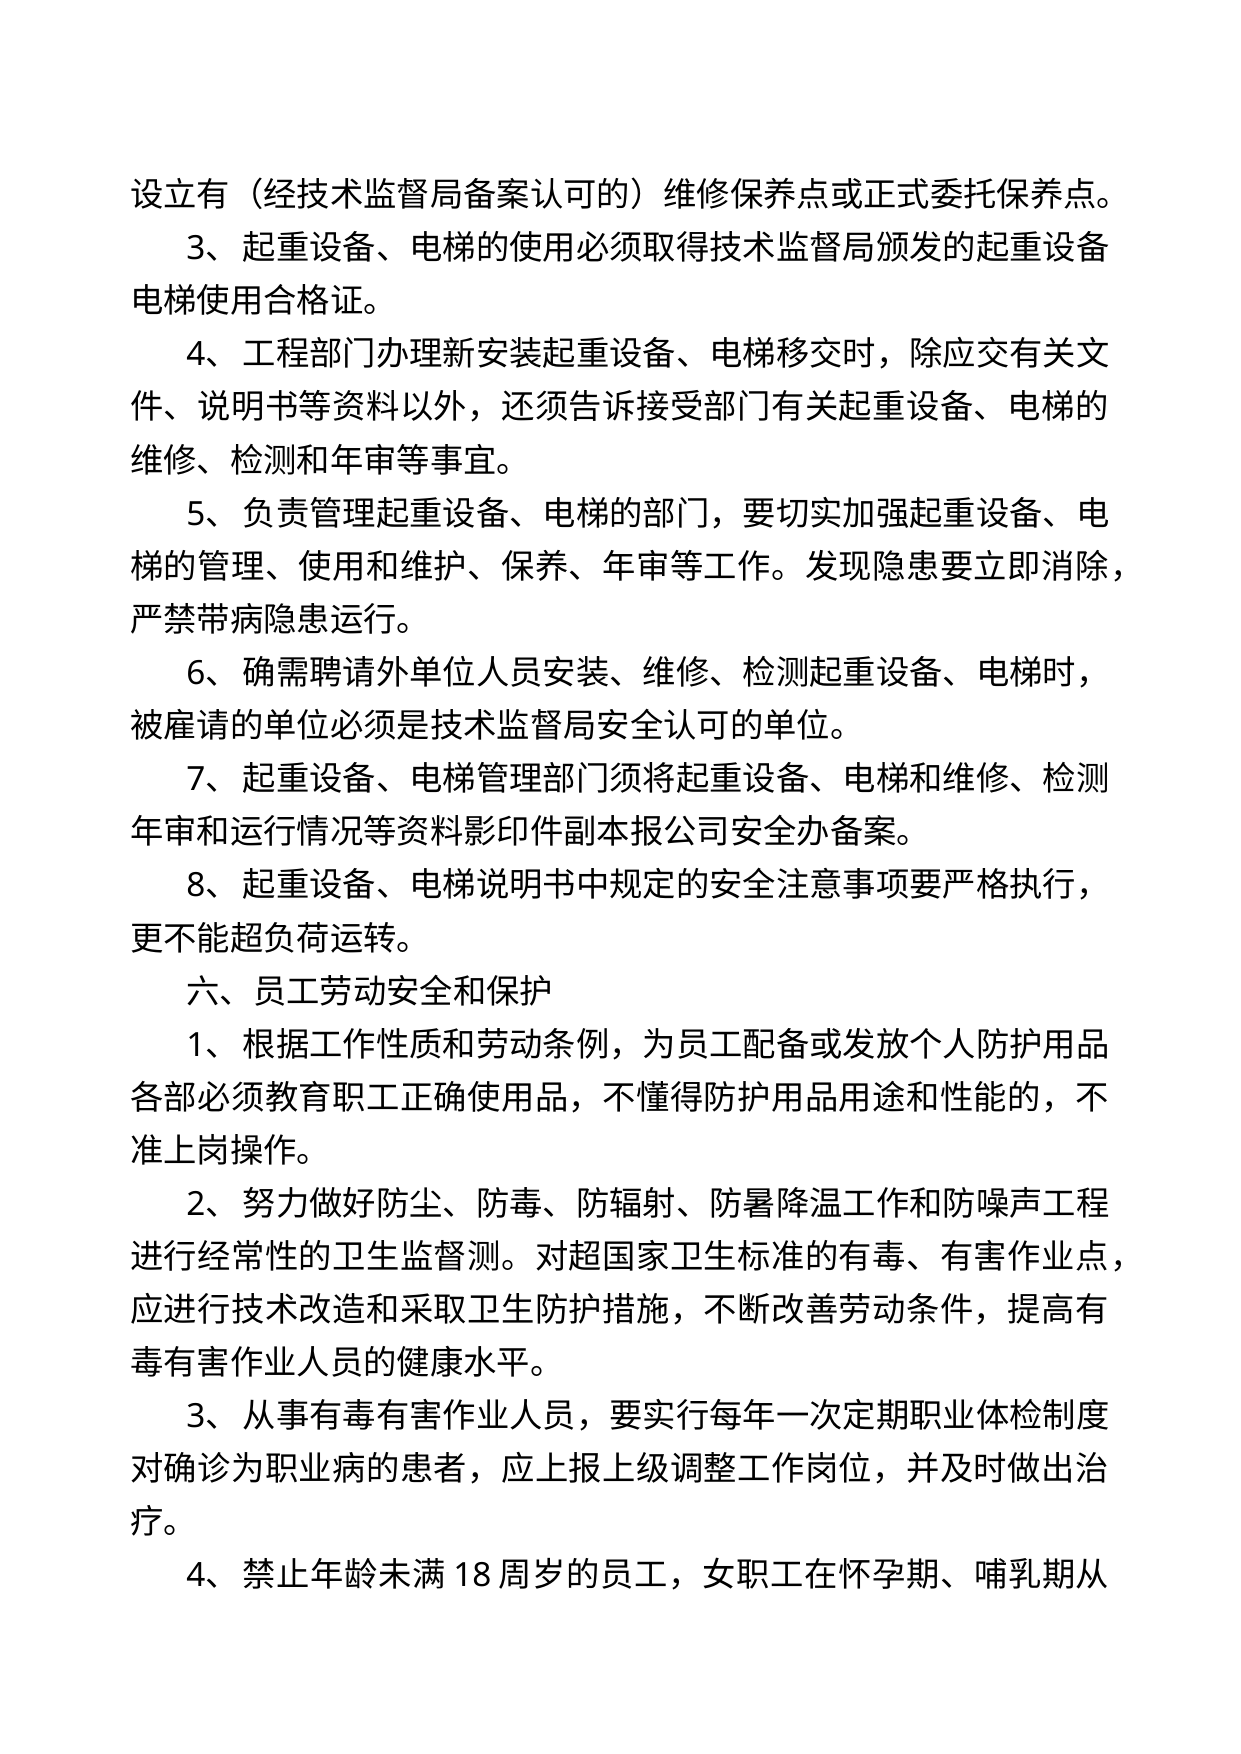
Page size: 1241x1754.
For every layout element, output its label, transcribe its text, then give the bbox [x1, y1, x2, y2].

list 确需聘请外单位人员安装、维修、检测起重设备、电梯时，被雇请的单位必须是技术监督局安全认可的单位。 [130, 646, 1110, 747]
text 六、员工劳动安全和保护 [130, 964, 1110, 1013]
list 负责管理起重设备、电梯的部门，要切实加强起重设备、电梯的管理、使用和维护、保养、年审等工作。发现隐患要立即消除，严禁带病隐患运行。 [130, 486, 1110, 641]
list 工程部门办理新安装起重设备、电梯移交时，除应交有关文件、说明书等资料以外，还须告诉接受部门有关起重设备、电梯的维修、检测和年审等事宜。 [130, 327, 1110, 482]
list 起重设备、电梯的使用必须取得技术监督局颁发的起重设备、电梯使用合格证。 [130, 221, 1110, 322]
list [130, 1548, 1110, 1597]
list 起重设备、电梯说明书中规定的安全注意事项要严格执行，更不能超负荷运转。 [130, 858, 1110, 959]
list 努力做好防尘、防毒、防辐射、防暑降温工作和防噪声工程,进行经常性的卫生监督测。对超国家卫生标准的有毒、有害作业点，应进行技术改造和采取卫生防护措施，不断改善劳动条件，提高有毒有害作业人员的健康水平。 [130, 1177, 1110, 1384]
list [130, 168, 1110, 216]
list 起重设备、电梯管理部门须将起重设备、电梯和维修、检测、年审和运行情况等资料影印件副本报公司安全办备案。 [130, 752, 1110, 853]
list 从事有毒有害作业人员，要实行每年一次定期职业体检制度，对确诊为职业病的患者，应上报上级调整工作岗位，并及时做出治疗。 [130, 1389, 1110, 1543]
list 根据工作性质和劳动条例，为员工配备或发放个人防护用品，各部必须教育职工正确使用品，不懂得防护用品用途和性能的，不准上岗操作。 [130, 1017, 1110, 1172]
